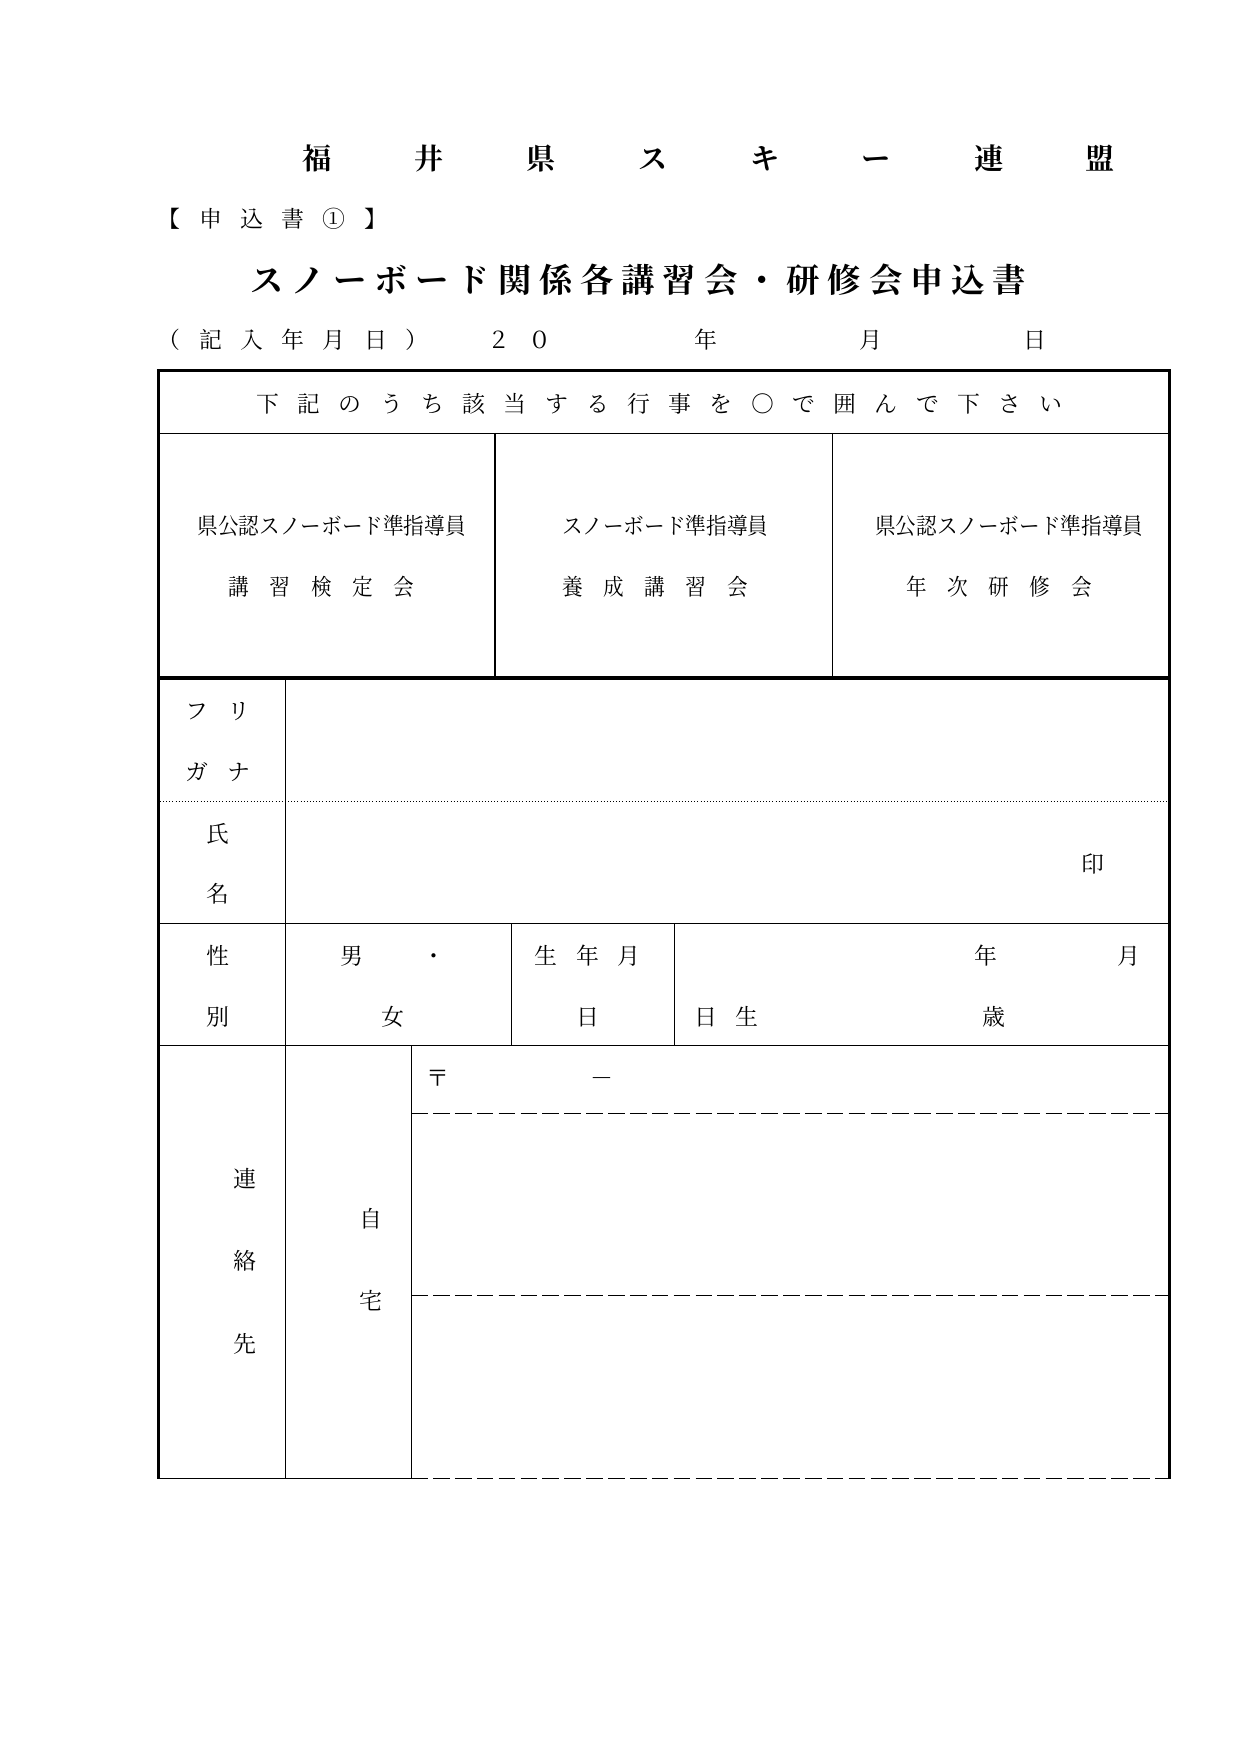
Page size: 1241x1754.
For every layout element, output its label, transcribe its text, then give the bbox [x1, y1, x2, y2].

table_cell 男 ・ 女 [286, 924, 511, 1045]
table_cell [286, 680, 1168, 801]
text 福井県スキー連盟 【申込書①】 [158, 127, 1127, 248]
table_cell 県公認スノーボード準指導員 講習検定会 [160, 434, 494, 676]
table_cell 〒 － [412, 1046, 1168, 1112]
table_cell 自 宅 [286, 1046, 411, 1478]
text （記入年月日） ２０ 年 月 日 [158, 308, 1127, 369]
table_cell フリガナ [160, 680, 285, 801]
table_cell 氏 名 [160, 801, 285, 923]
table_cell 生年月日 [512, 924, 674, 1045]
table_header 下記のうち該当する行事を○で囲んで下さい [160, 372, 1168, 433]
table_cell [412, 1113, 1168, 1295]
table_cell スノーボード準指導員 養成講習会 [496, 434, 832, 676]
table_cell 県公認スノーボード準指導員 年次研修会 [833, 434, 1168, 676]
table_cell 印 [286, 801, 1168, 923]
table_cell 年 月 日生 歳 [675, 924, 1168, 1045]
table_cell 性 別 [160, 924, 285, 1045]
table_cell 連 絡 先 [160, 1046, 285, 1478]
table_cell [412, 1295, 1168, 1478]
text スノーボード関係各講習会・研修会申込書 [158, 248, 1127, 308]
